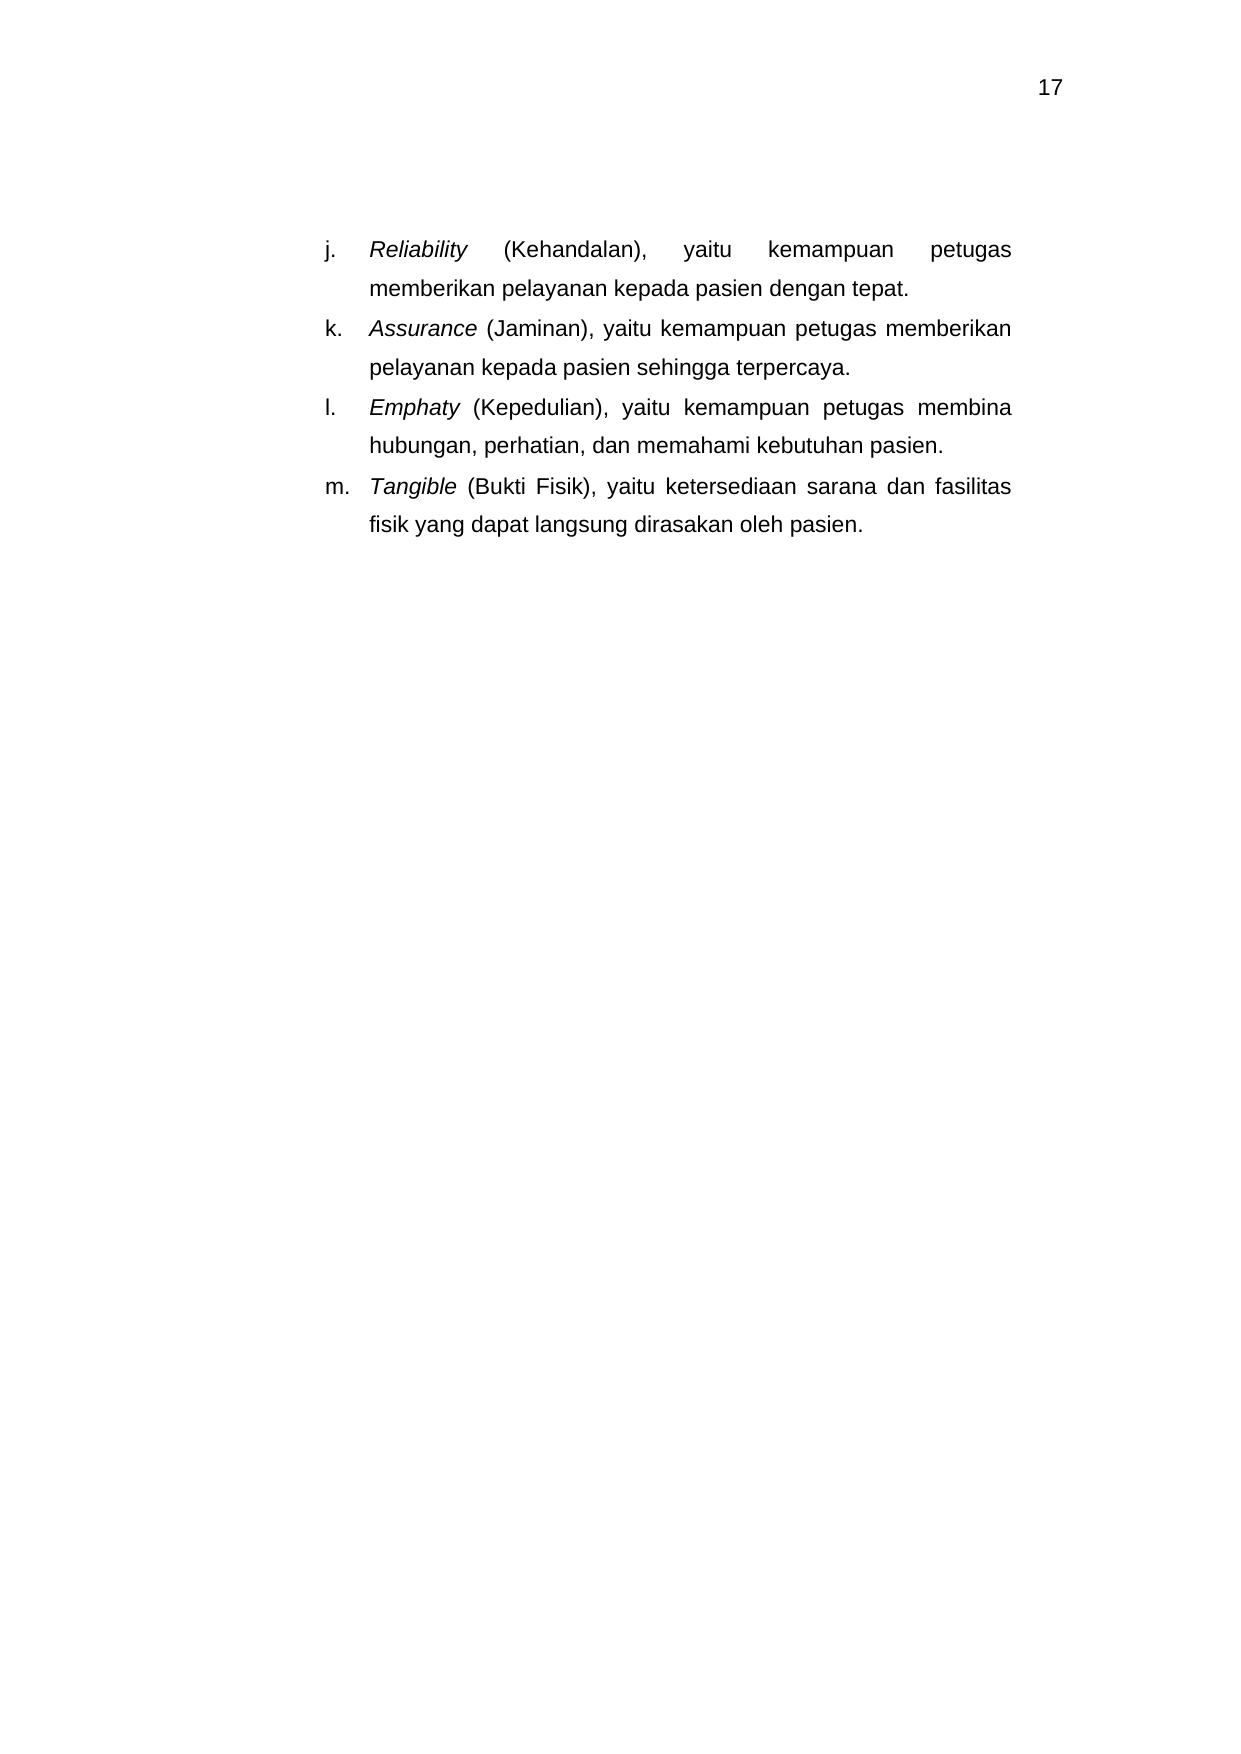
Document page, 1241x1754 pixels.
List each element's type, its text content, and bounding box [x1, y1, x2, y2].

list Tangible (Bukti Fisik), yaitu ketersediaan sarana dan fasilitas fisik yang dapat langsung dirasakan oleh pasien. [325, 473, 1012, 537]
list Assurance (Jaminan), yaitu kemampuan petugas memberikan pelayanan kepada pasien sehingga terpercaya. [325, 315, 1012, 380]
list Reliability (Kehandalan), yaitu kemampuan petugas memberikan pelayanan kepada pasien dengan tepat. [325, 236, 1012, 301]
list Emphaty (Kepedulian), yaitu kemampuan petugas membina hubungan, perhatian, dan memahami kebutuhan pasien. [325, 394, 1012, 459]
